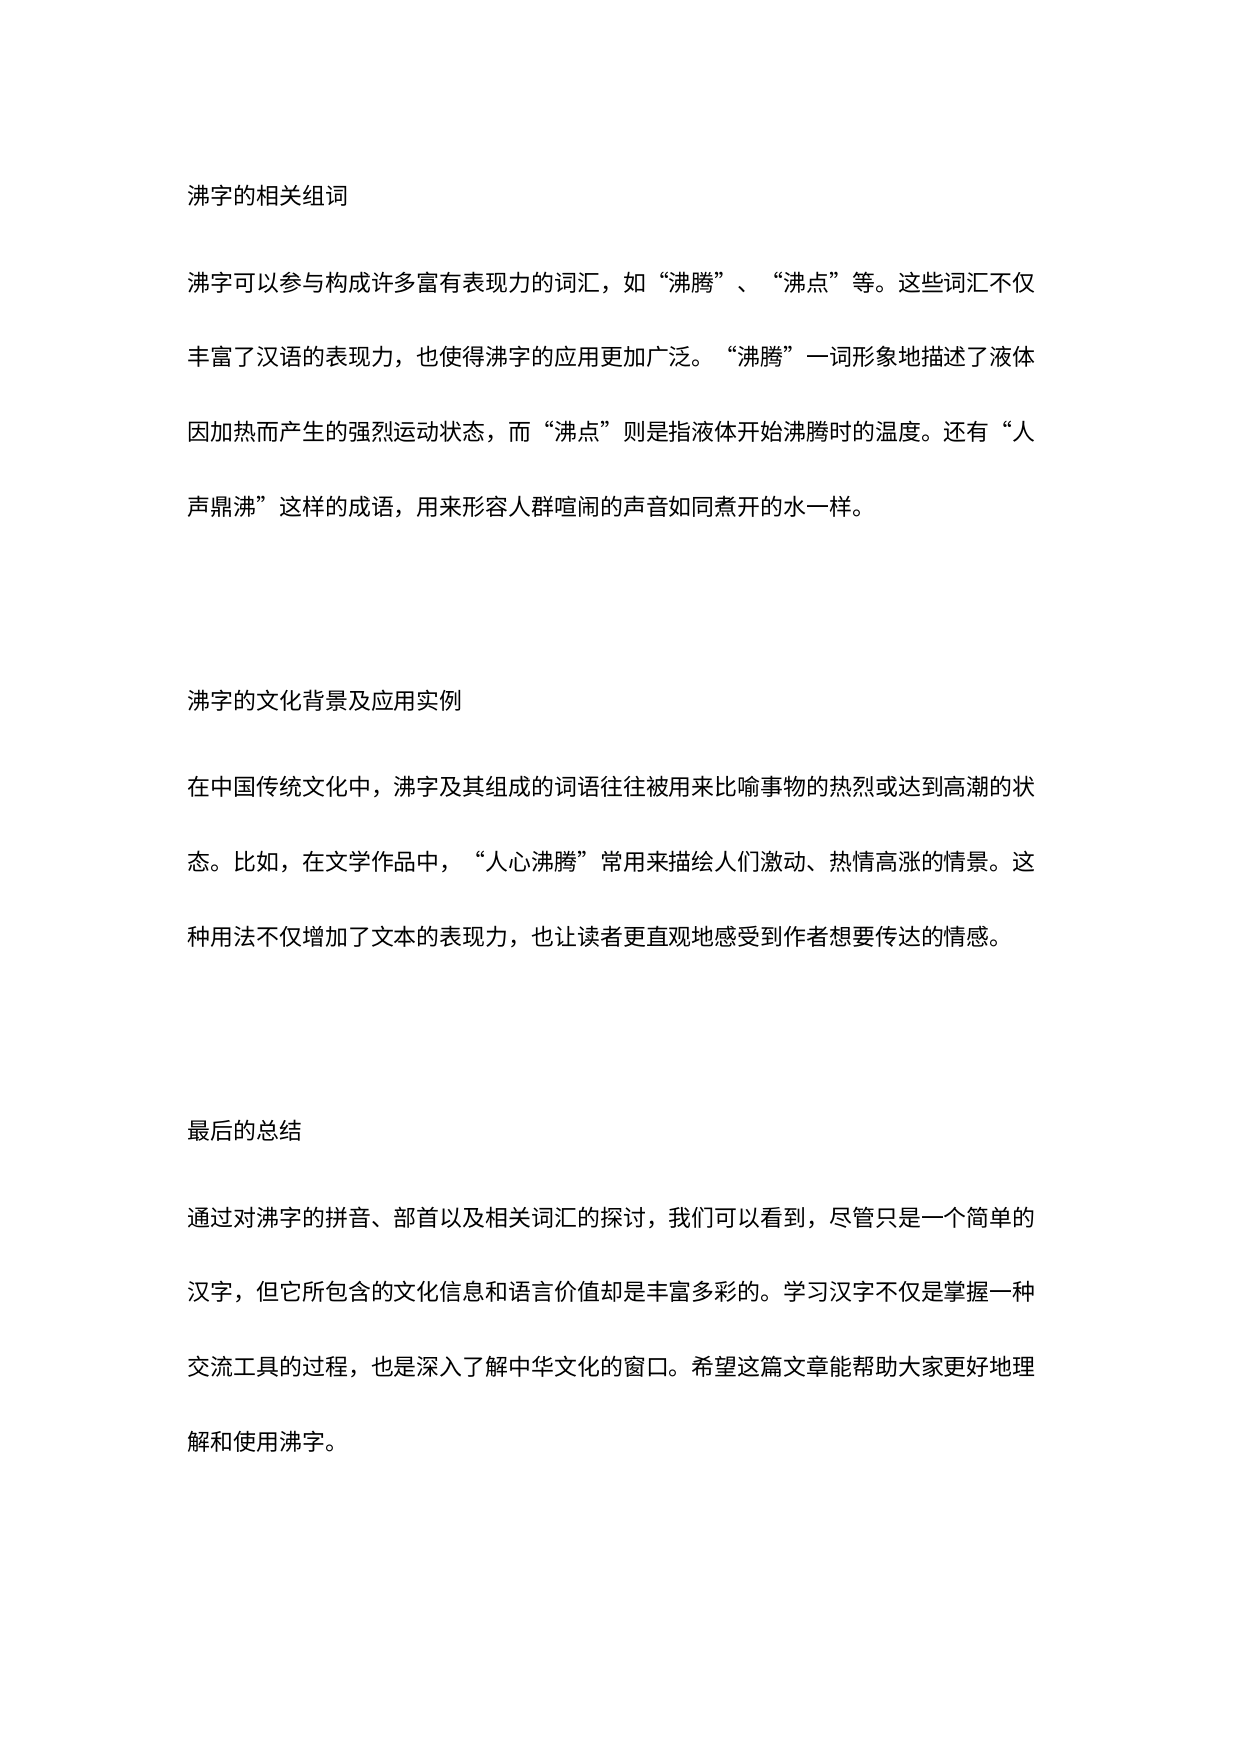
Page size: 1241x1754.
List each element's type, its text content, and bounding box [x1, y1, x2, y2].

text 沸字的文化背景及应用实例 [187, 667, 1053, 732]
text 在中国传统文化中，沸字及其组成的词语往往被用来比喻事物的热烈或达到高潮的状态。比如，在文学作品中，“人心沸腾”常用来描绘人们激动、热情高涨的情景。这种用法不仅增加了文本的表现力，也让读者更直观地感受到作者想要传达的情感。 [187, 753, 1053, 968]
text 通过对沸字的拼音、部首以及相关词汇的探讨，我们可以看到，尽管只是一个简单的汉字，但它所包含的文化信息和语言价值却是丰富多彩的。学习汉字不仅是掌握一种交流工具的过程，也是深入了解中华文化的窗口。希望这篇文章能帮助大家更好地理解和使用沸字。 [187, 1184, 1053, 1473]
text 最后的总结 [187, 1097, 1053, 1162]
text 沸字可以参与构成许多富有表现力的词汇，如“沸腾”、“沸点”等。这些词汇不仅丰富了汉语的表现力，也使得沸字的应用更加广泛。“沸腾”一词形象地描述了液体因加热而产生的强烈运动状态，而“沸点”则是指液体开始沸腾时的温度。还有“人声鼎沸”这样的成语，用来形容人群喧闹的声音如同煮开的水一样。 [187, 248, 1053, 538]
text 沸字的相关组词 [187, 162, 1053, 227]
